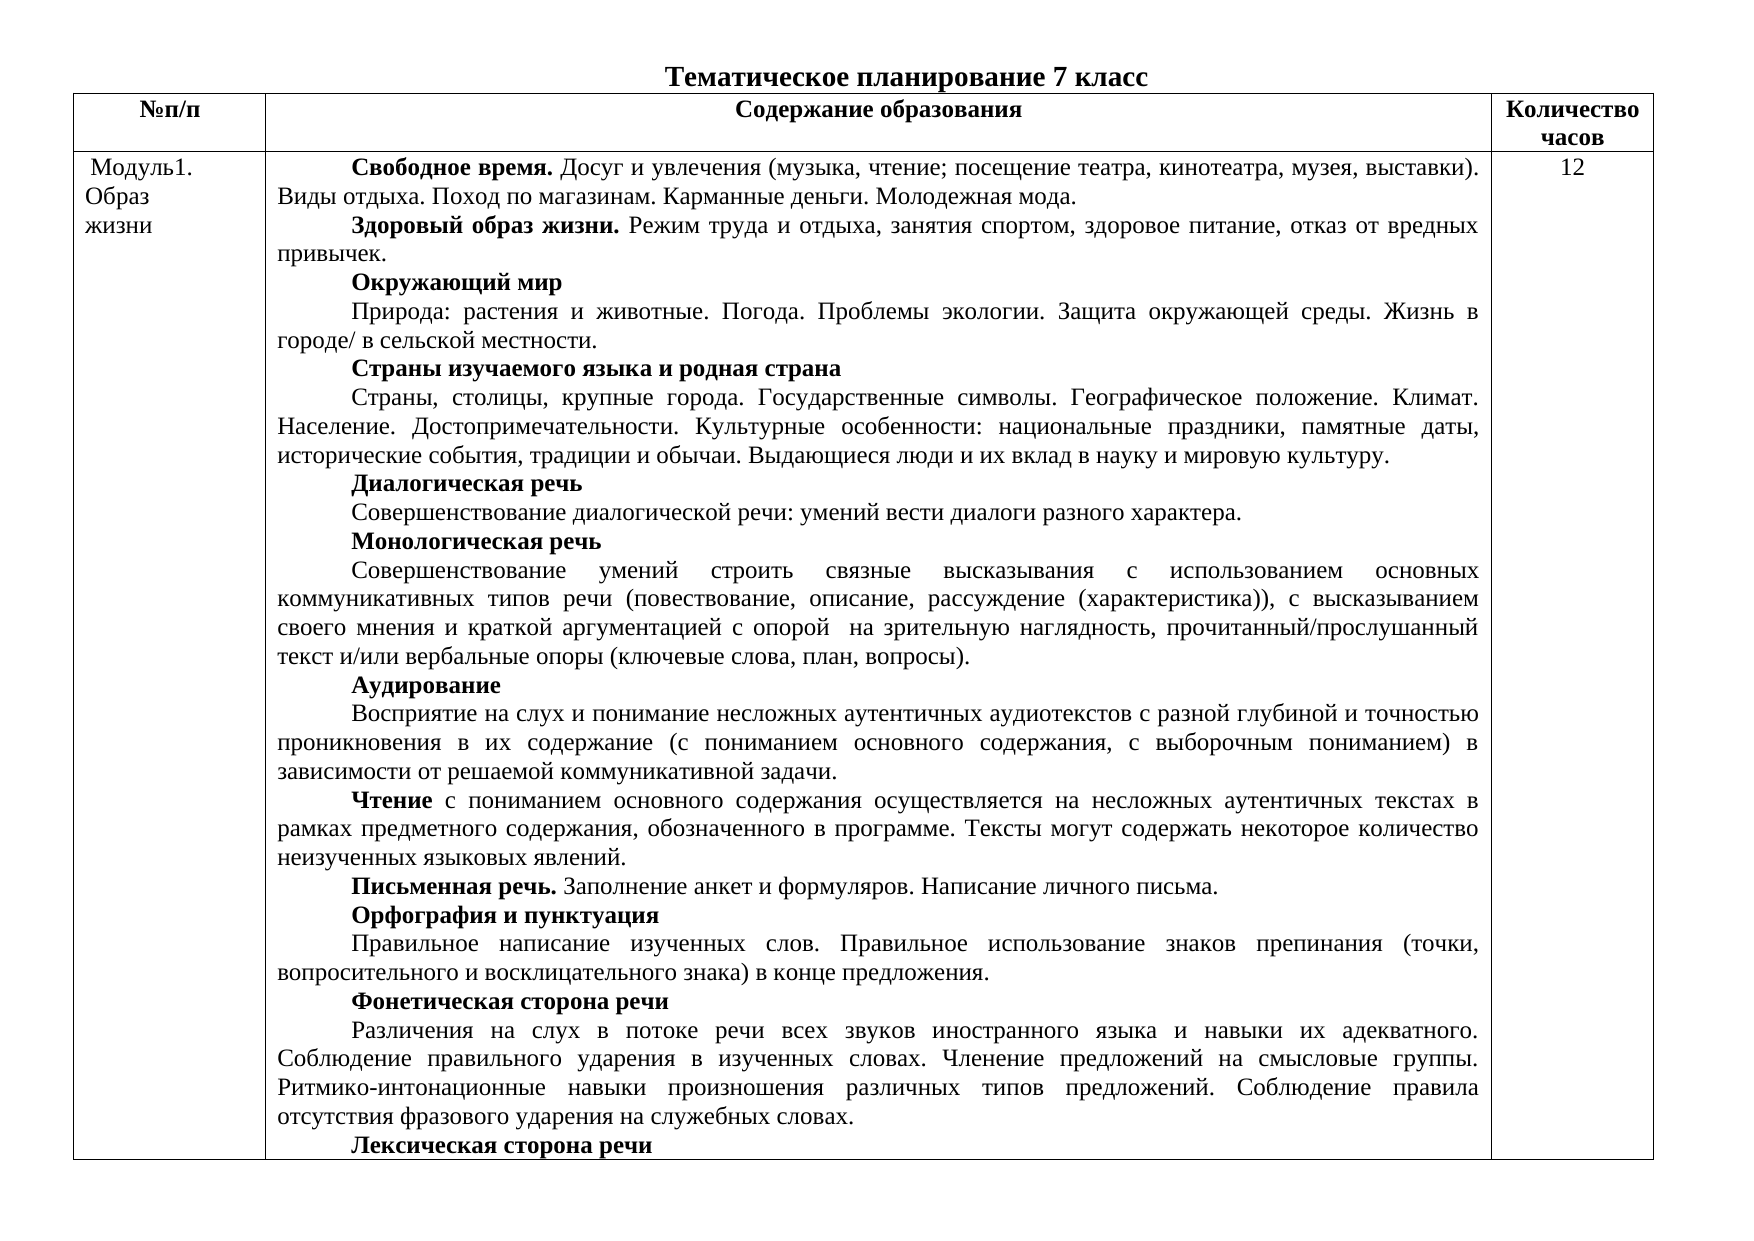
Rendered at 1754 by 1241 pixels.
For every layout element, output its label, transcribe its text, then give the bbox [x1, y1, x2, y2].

text Тематическое планирование 7 класс [118, 59, 1695, 93]
table_cell 12 [1492, 152, 1653, 1158]
table_header Количество часов [1492, 94, 1653, 151]
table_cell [74, 152, 265, 1158]
table_header Содержание образования [266, 94, 1491, 151]
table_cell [266, 152, 1491, 1158]
table_header №п/п [74, 94, 265, 151]
